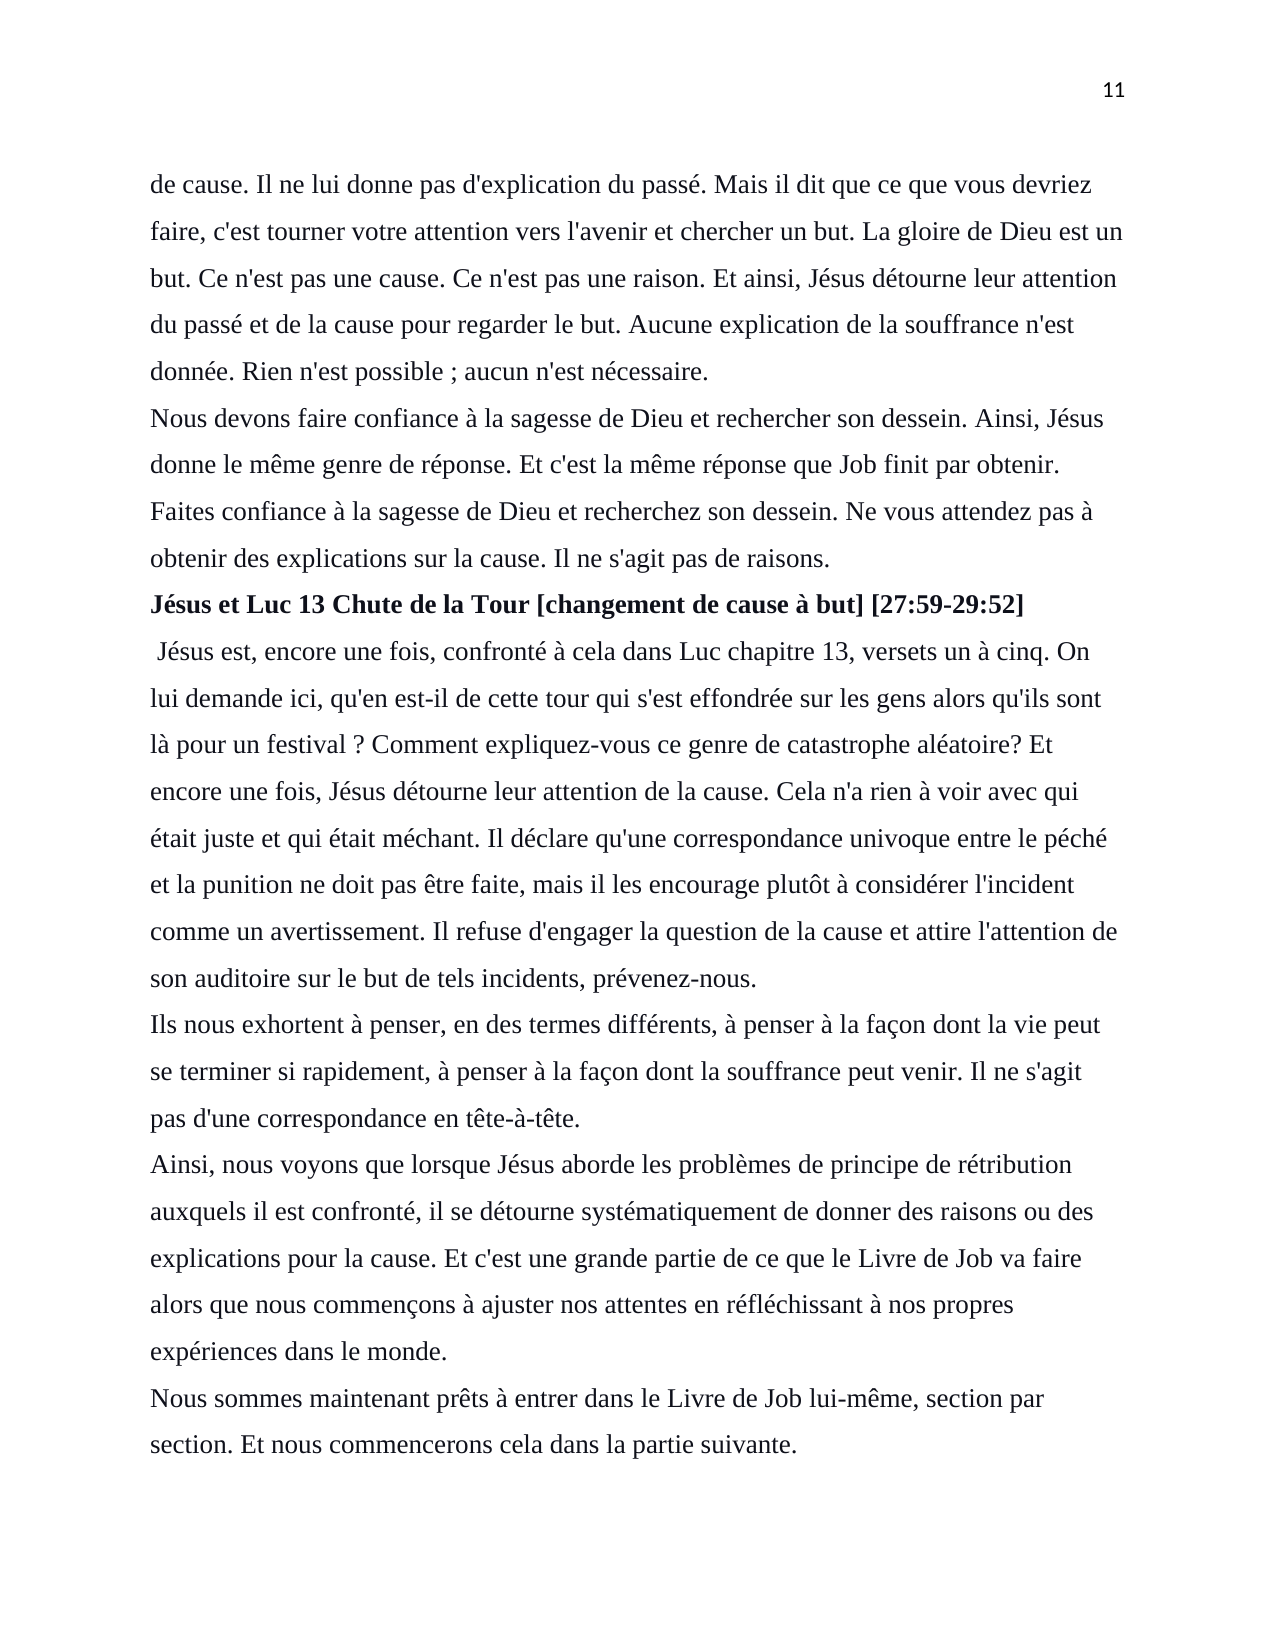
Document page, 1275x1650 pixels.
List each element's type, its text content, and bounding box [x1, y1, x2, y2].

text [150, 169, 1125, 386]
text Ainsi, nous voyons que lorsque Jésus aborde les problèmes de principe de rétribution auxquels il est confronté, il se détourne systématiquement de donner des raisons ou des explications pour la cause. Et c'est une grande partie de ce que le Livre de Job va faire alors que nous commençons à ajuster nos attentes en réfléchissant à nos propres expériences dans le monde. [150, 1149, 1125, 1366]
text Jésus et Luc 13 Chute de la Tour [changement de cause à but] [27:59-29:52] [150, 589, 1125, 620]
text Jésus est, encore une fois, confronté à cela dans Luc chapitre 13, versets un à cinq. On lui demande ici, qu'en est-il de cette tour qui s'est effondrée sur les gens alors qu'ils sont là pour un festival ? Comment expliquez-vous ce genre de catastrophe aléatoire? Et encore une fois, Jésus détourne leur attention de la cause. Cela n'a rien à voir avec qui était juste et qui était méchant. Il déclare qu'une correspondance univoque entre le péché et la punition ne doit pas être faite, mais il les encourage plutôt à considérer l'incident comme un avertissement. Il refuse d'engager la question de la cause et attire l'attention de son auditoire sur le but de tels incidents, prévenez-nous. [150, 635, 1125, 993]
text Nous devons faire confiance à la sagesse de Dieu et rechercher son dessein. Ainsi, Jésus donne le même genre de réponse. Et c'est la même réponse que Job finit par obtenir. Faites confiance à la sagesse de Dieu et recherchez son dessein. Ne vous attendez pas à obtenir des explications sur la cause. Il ne s'agit pas de raisons. [150, 402, 1125, 573]
text Ils nous exhortent à penser, en des termes différents, à penser à la façon dont la vie peut se terminer si rapidement, à penser à la façon dont la souffrance peut venir. Il ne s'agit pas d'une correspondance en tête-à-tête. [150, 1009, 1125, 1133]
text Nous sommes maintenant prêts à entrer dans le Livre de Job lui-même, section par section. Et nous commencerons cela dans la partie suivante. [150, 1382, 1125, 1460]
